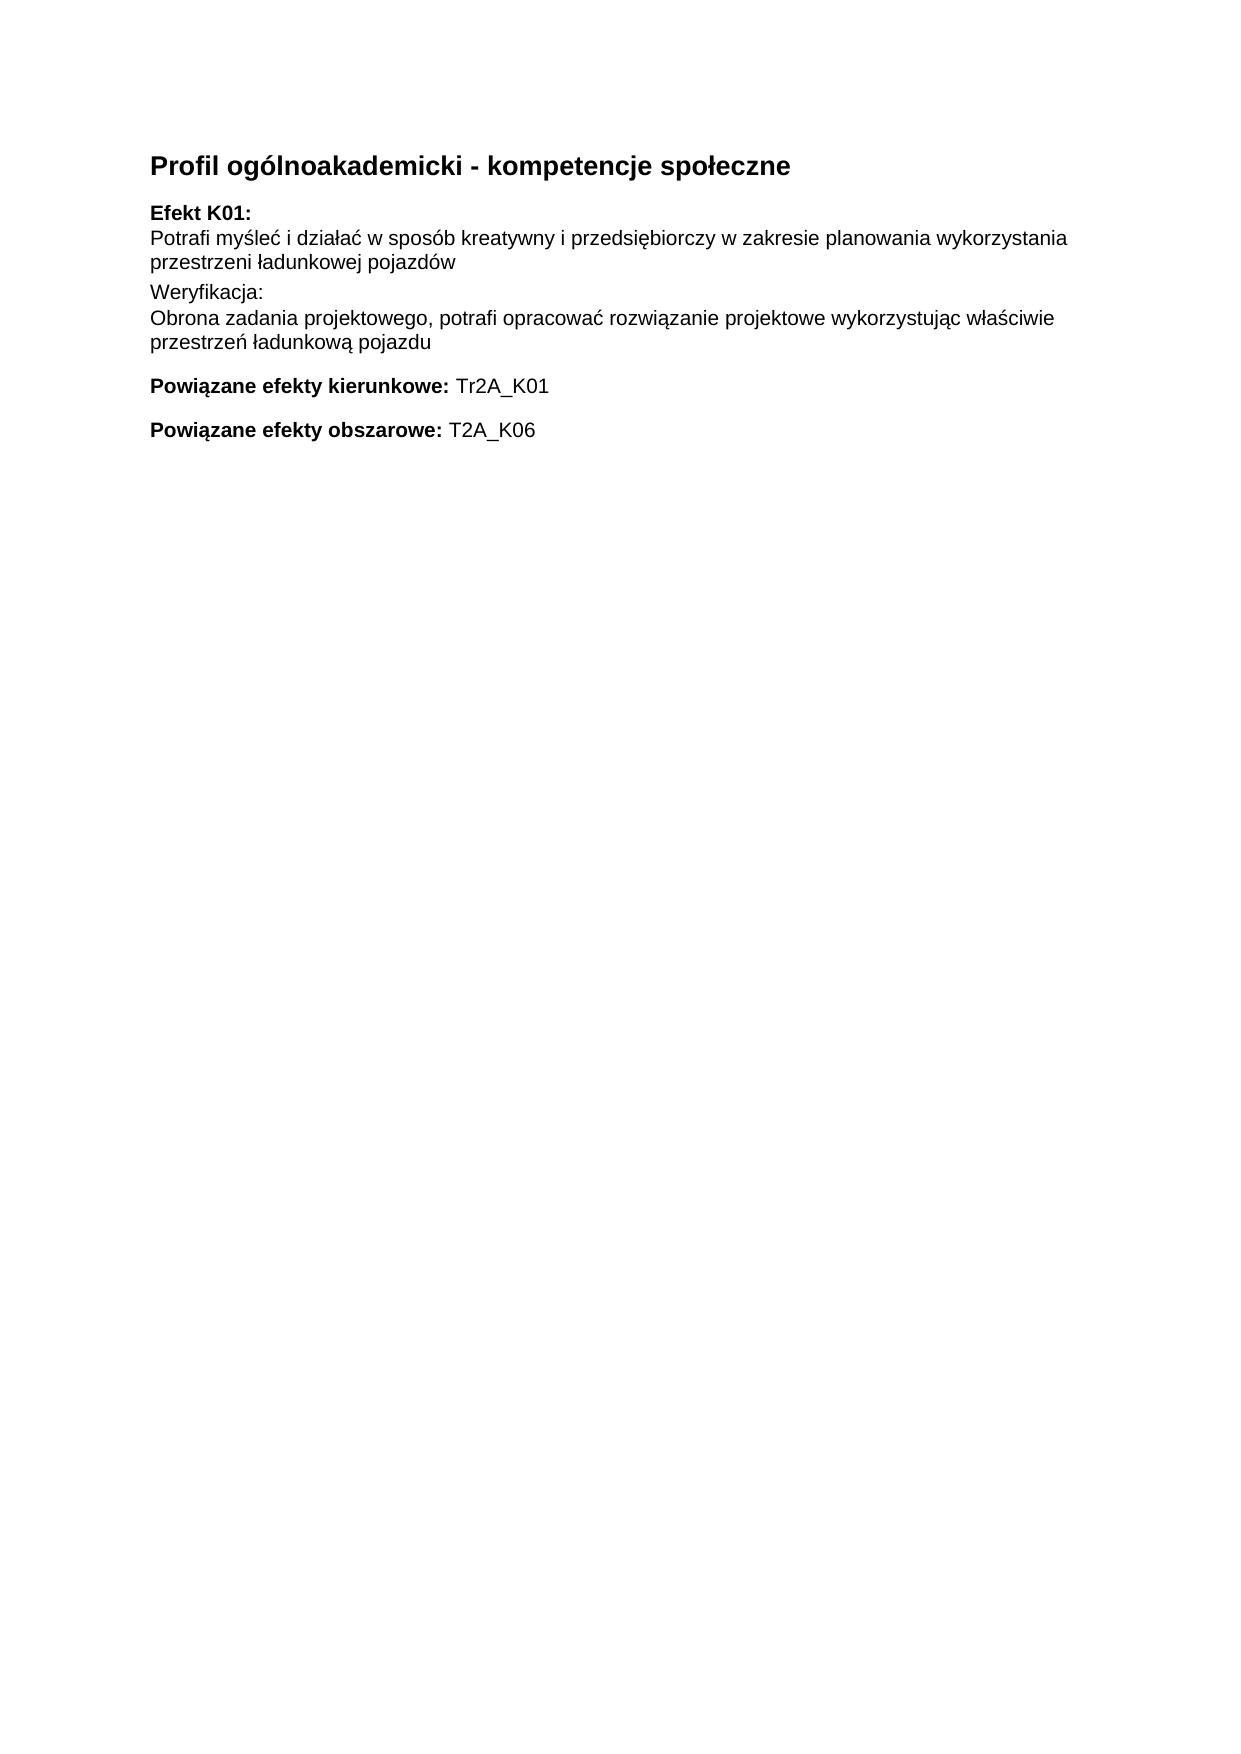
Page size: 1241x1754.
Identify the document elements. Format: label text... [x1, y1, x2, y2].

text Efekt K01: [150, 201, 1090, 225]
text Potrafi myśleć i działać w sposób kreatywny i przedsiębiorczy w zakresie planowania wykorzystania przestrzeni ładunkowej pojazdów [150, 226, 1090, 274]
text Powiązane efekty obszarowe: T2A_K06 [150, 418, 1090, 442]
subtitle Profil ogólnoakademicki - kompetencje społeczne [150, 150, 1090, 181]
text Powiązane efekty kierunkowe: Tr2A_K01 [150, 374, 1090, 398]
text Weryfikacja: [150, 280, 1090, 304]
text Obrona zadania projektowego, potrafi opracować rozwiązanie projektowe wykorzystując właściwie przestrzeń ładunkową pojazdu [150, 306, 1090, 354]
